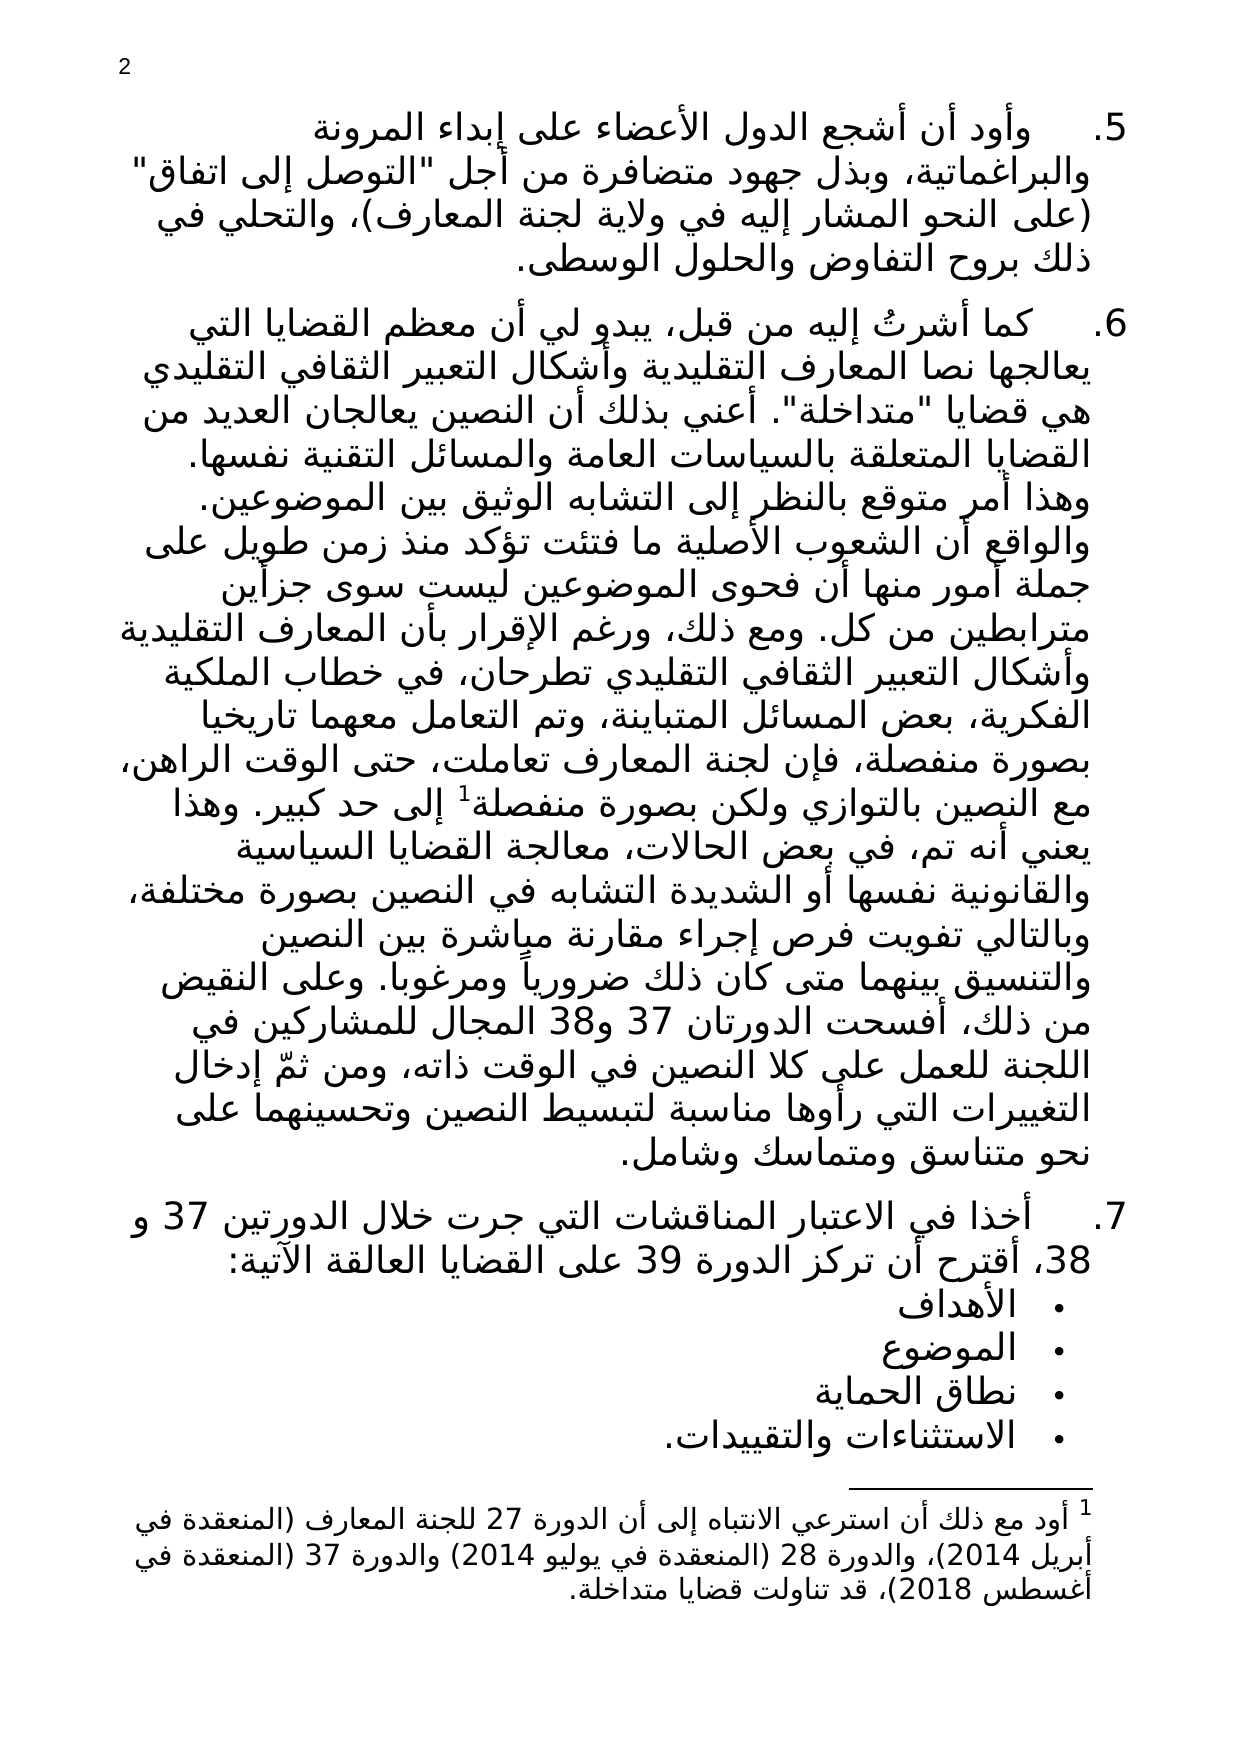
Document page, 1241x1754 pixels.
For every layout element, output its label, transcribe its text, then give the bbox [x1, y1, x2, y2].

list الأهداف [118, 1282, 1055, 1326]
text كما أشرتُ إليه من قبل، يبدو لي أن معظم القضايا التي يعالجها نصا المعارف التقليدية وأشكال التعبير الثقافي التقليدي هي قضايا "متداخلة". أعني بذلك أن النصين يعالجان العديد من القضايا المتعلقة بالسياسات العامة والمسائل التقنية نفسها. وهذا أمر متوقع بالنظر إلى التشابه الوثيق بين الموضوعين. والواقع أن الشعوب الأصلية ما فتئت تؤكد منذ زمن طويل على جملة أمور منها أن فحوى الموضوعين ليست سوى جزأين مترابطين من كل. ومع ذلك، ورغم الإقرار بأن المعارف التقليدية وأشكال التعبير الثقافي التقليدي تطرحان، في خطاب الملكية الفكرية، بعض المسائل المتباينة، وتم التعامل معهما تاريخيا بصورة منفصلة، فإن لجنة المعارف تعاملت، حتى الوقت الراهن، مع النصين بالتوازي ولكن بصورة منفصلة إلى حد كبير. وهذا يعني أنه تم، في بعض الحالات، معالجة القضايا السياسية والقانونية نفسها أو الشديدة التشابه في النصين بصورة مختلفة، وبالتالي تفويت فرص إجراء مقارنة مباشرة بين النصين والتنسيق بينهما متى كان ذلك ضرورياً ومرغوبا. وعلى النقيض من ذلك، أفسحت الدورتان 37 و38 المجال للمشاركين في اللجنة للعمل على كلا النصين في الوقت ذاته، ومن ثمّ إدخال التغييرات التي رأوها مناسبة لتبسيط النصين وتحسينهما على نحو متناسق ومتماسك وشامل. [118, 301, 1092, 1174]
list الموضوع [118, 1326, 1055, 1369]
text أخذا في الاعتبار المناقشات التي جرت خلال الدورتين 37 و38، أقترح أن تركز الدورة 39 على القضايا العالقة الآتية: [118, 1195, 1092, 1282]
list نطاق الحماية [118, 1369, 1055, 1413]
list الاستثناءات والتقييدات. [118, 1413, 1055, 1457]
text وأود أن أشجع الدول الأعضاء على إبداء المرونة والبراغماتية، وبذل جهود متضافرة من أجل "التوصل إلى اتفاق" (على النحو المشار إليه في ولاية لجنة المعارف)، والتحلي في ذلك بروح التفاوض والحلول الوسطى. [118, 106, 1092, 280]
